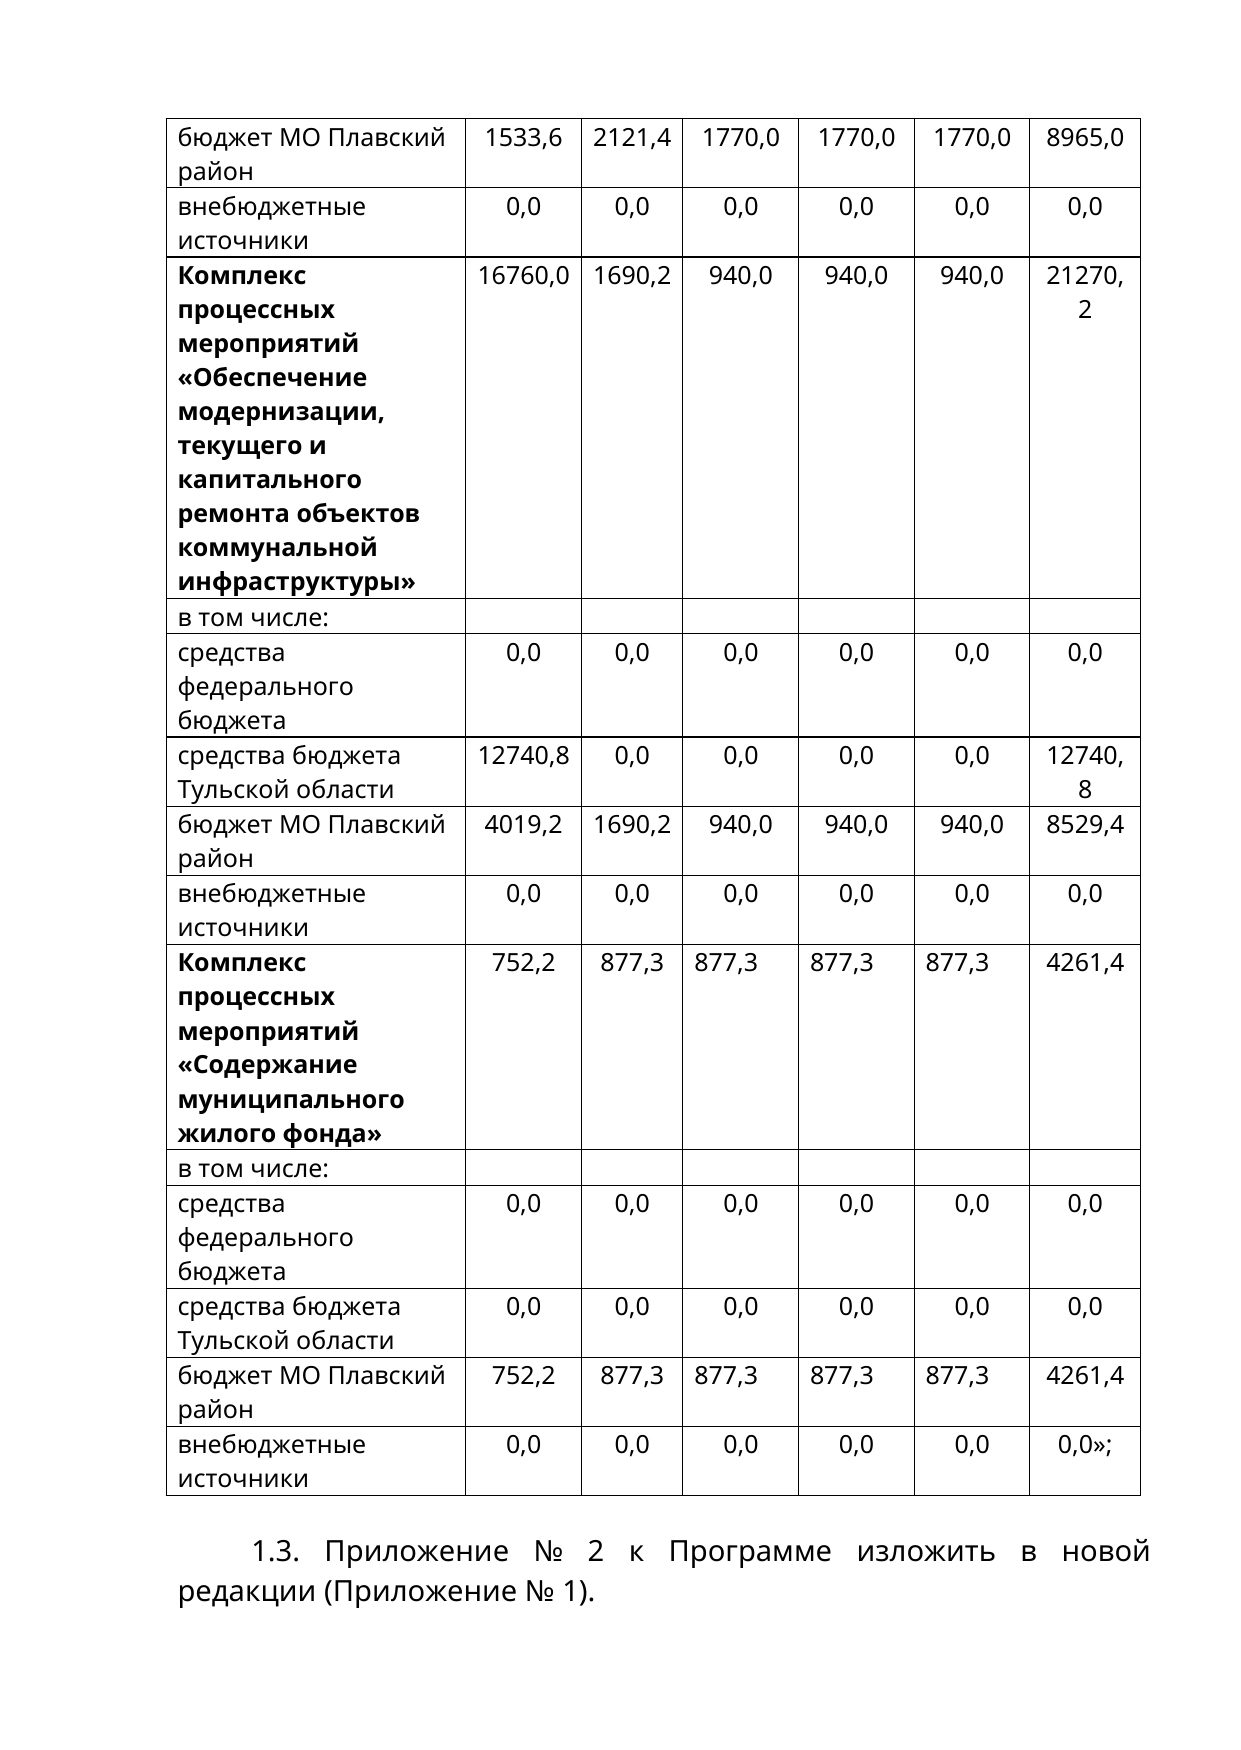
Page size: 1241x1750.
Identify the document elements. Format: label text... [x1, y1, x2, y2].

table_cell 0,0 [466, 634, 581, 736]
table_cell 877,3 [582, 945, 682, 1149]
table_cell 0,0 [683, 1427, 798, 1495]
table_cell средства бюджета Тульской области [167, 1289, 465, 1357]
table_cell 0,0 [1030, 1186, 1140, 1288]
table_cell 0,0 [683, 876, 798, 944]
table_cell 1690,2 [582, 807, 682, 875]
table_cell 16760,0 [466, 258, 581, 598]
table_cell 0,0 [915, 1427, 1029, 1495]
table_cell бюджет МО Плавский район [167, 119, 465, 187]
table_cell [582, 1150, 682, 1184]
table_cell 0,0 [582, 188, 682, 256]
table_cell 0,0 [1030, 876, 1140, 944]
table_cell 877,3 [915, 1358, 1029, 1426]
table_cell [799, 599, 914, 633]
table_cell [466, 599, 581, 633]
table_cell 0,0 [582, 1289, 682, 1357]
table_cell 877,3 [915, 945, 1029, 1149]
table_cell 877,3 [799, 945, 914, 1149]
text 1.3. Приложение № 2 к Программе изложить в новой редакции (Приложение № 1). [177, 1530, 1152, 1610]
table_cell 877,3 [683, 945, 798, 1149]
table_cell 0,0 [915, 1289, 1029, 1357]
table_cell 1690,2 [582, 258, 682, 598]
table_cell [466, 1150, 581, 1184]
table_cell в том числе: [167, 1150, 465, 1184]
table_cell 0,0 [683, 738, 798, 806]
table_cell 0,0 [799, 1427, 914, 1495]
table_cell 0,0 [466, 876, 581, 944]
table_cell 0,0 [683, 188, 798, 256]
table_cell средства федерального бюджета [167, 1186, 465, 1288]
table_cell 0,0 [1030, 634, 1140, 736]
table_cell 877,3 [799, 1358, 914, 1426]
table_cell 940,0 [915, 807, 1029, 875]
table_cell 940,0 [799, 807, 914, 875]
table_cell [915, 1150, 1029, 1184]
table_cell 0,0 [1030, 1289, 1140, 1357]
table_cell 12740,8 [466, 738, 581, 806]
table_cell 877,3 [683, 1358, 798, 1426]
table_cell 12740,8 [1030, 738, 1140, 806]
table_cell 0,0 [915, 738, 1029, 806]
table_cell 2121,4 [582, 119, 682, 187]
table_cell внебюджетные источники [167, 188, 465, 256]
table_cell [799, 1150, 914, 1184]
table_cell бюджет МО Плавский район [167, 1358, 465, 1426]
table_cell 0,0 [799, 634, 914, 736]
table_cell средства федерального бюджета [167, 634, 465, 736]
table_cell 0,0 [582, 634, 682, 736]
table_cell 0,0 [915, 634, 1029, 736]
table_cell 0,0 [1030, 188, 1140, 256]
table_cell [683, 599, 798, 633]
table_cell 0,0 [799, 876, 914, 944]
table_cell внебюджетные источники [167, 876, 465, 944]
table_cell 1770,0 [799, 119, 914, 187]
table_cell 0,0 [582, 1427, 682, 1495]
table_cell внебюджетные источники [167, 1427, 465, 1495]
table_cell средства бюджета Тульской области [167, 738, 465, 806]
table_cell бюджет МО Плавский район [167, 807, 465, 875]
table_cell [582, 599, 682, 633]
table_cell 1770,0 [683, 119, 798, 187]
table_cell 877,3 [582, 1358, 682, 1426]
table_cell 0,0 [466, 1427, 581, 1495]
table_cell 0,0 [799, 188, 914, 256]
table_cell 0,0»; [1030, 1427, 1140, 1495]
table_cell 940,0 [683, 807, 798, 875]
table_cell [1030, 599, 1140, 633]
table_cell 0,0 [582, 1186, 682, 1288]
table_cell 1533,6 [466, 119, 581, 187]
table_cell 0,0 [915, 1186, 1029, 1288]
table_cell 0,0 [466, 188, 581, 256]
table_cell 0,0 [582, 738, 682, 806]
table_cell Комплекс процессных мероприятий «Обеспечение модернизации, текущего и капитального ремонта объектов коммунальной инфраструктуры» [167, 258, 465, 598]
table_cell 752,2 [466, 1358, 581, 1426]
table_cell 752,2 [466, 945, 581, 1149]
table_cell 940,0 [799, 258, 914, 598]
table_cell 0,0 [582, 876, 682, 944]
table_cell 4261,4 [1030, 945, 1140, 1149]
table_cell в том числе: [167, 599, 465, 633]
table_cell 21270,2 [1030, 258, 1140, 598]
table_cell 4261,4 [1030, 1358, 1140, 1426]
table_cell 0,0 [466, 1289, 581, 1357]
table_cell [1030, 1150, 1140, 1184]
table_cell 0,0 [683, 1289, 798, 1357]
table_cell 0,0 [466, 1186, 581, 1288]
table_cell 0,0 [799, 738, 914, 806]
table_cell 4019,2 [466, 807, 581, 875]
table_cell 0,0 [799, 1289, 914, 1357]
table_cell 0,0 [799, 1186, 914, 1288]
table_cell 8965,0 [1030, 119, 1140, 187]
table_cell [915, 599, 1029, 633]
table_cell 940,0 [915, 258, 1029, 598]
table_cell [683, 1150, 798, 1184]
table_cell 0,0 [683, 634, 798, 736]
table_cell 940,0 [683, 258, 798, 598]
table_cell Комплекс процессных мероприятий «Содержание муниципального жилого фонда» [167, 945, 465, 1149]
table_cell 8529,4 [1030, 807, 1140, 875]
table_cell 1770,0 [915, 119, 1029, 187]
table_cell 0,0 [915, 188, 1029, 256]
table_cell 0,0 [683, 1186, 798, 1288]
table_cell 0,0 [915, 876, 1029, 944]
